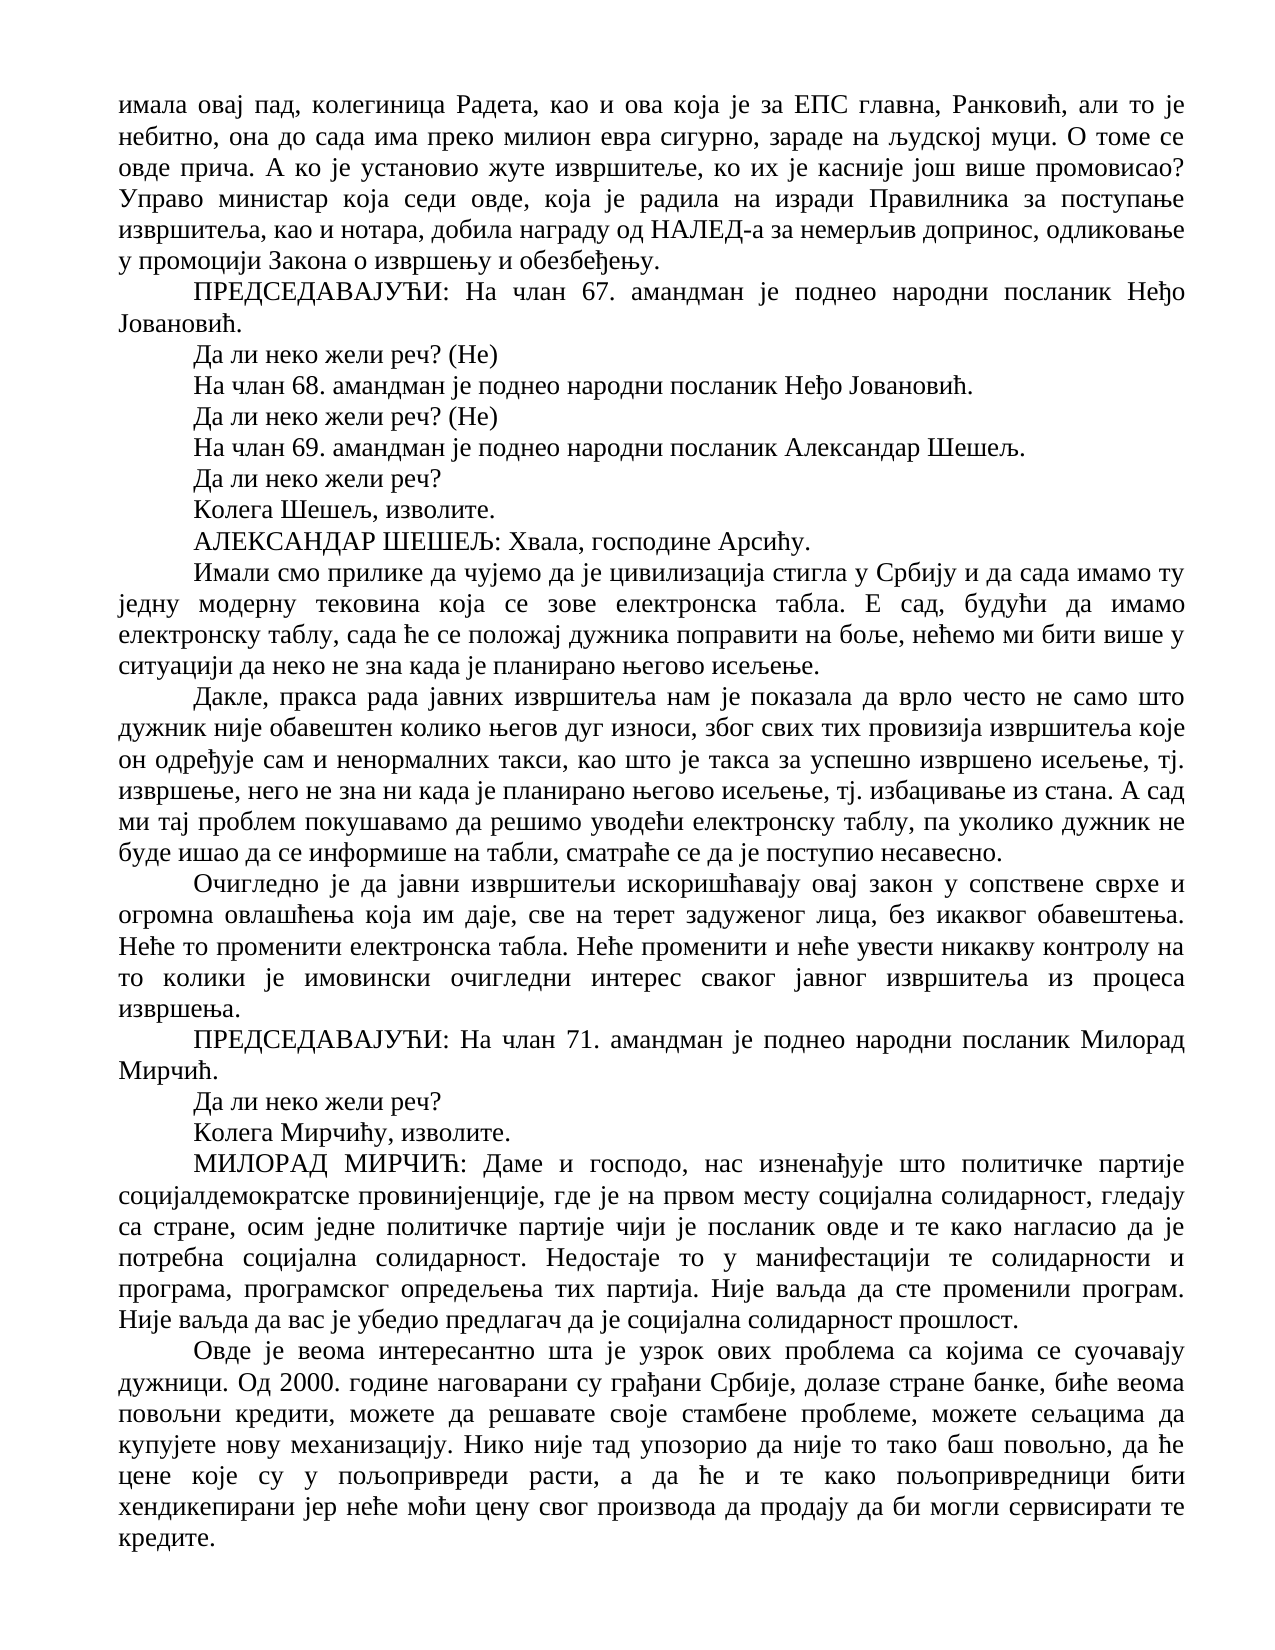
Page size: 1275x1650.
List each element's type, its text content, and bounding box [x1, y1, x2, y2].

text ПРЕДСЕДАВАЈУЋИ: На члан 67. амандман је поднео народни посланик Неђо Јовановић. [118, 276, 1186, 338]
text На члан 69. амандман је поднео народни посланик Александар Шешељ. [118, 431, 1186, 462]
text Колега Шешељ, изволите. [118, 493, 1186, 525]
text Да ли неко жели реч? (Не) [118, 338, 1186, 369]
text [118, 89, 1186, 276]
text Овде је веома интересантно шта је узрок ових проблема са којима се суочавају дужници. Од 2000. године наговарани су грађани Србије, долазе стране банке, биће веома повољни кредити, можете да решавате своје стамбене проблеме, можете сељацима да купујете нову механизацију. Нико није тад упозорио да није то тако баш повољно, да ће цене које су у пољопривреди расти, а да ће и те како пољопривредници бити хендикепирани јер неће моћи цену свог производа да продају да би могли сервисирати те кредите. [118, 1334, 1186, 1552]
text Колега Мирчићу, изволите. [118, 1116, 1186, 1148]
text ПРЕДСЕДАВАЈУЋИ: На члан 71. амандман је поднео народни посланик Милорад Мирчић. [118, 1023, 1186, 1085]
text Очигледно је да јавни извршитељи искоришћавају овај закон у сопствене сврхе и огромна овлашћења која им даје, све на терет задуженог лица, без икаквог обавештења. Неће то променити електронска табла. Неће променити и неће увести никакву контролу на то колики је имовински очигледни интерес сваког јавног извршитеља из процеса извршења. [118, 867, 1186, 1023]
text Дакле, пракса рада јавних извршитеља нам је показала да врло често не само што дужник није обавештен колико његов дуг износи, због свих тих провизија извршитеља које он одређује сам и ненормалних такси, као што је такса за успешно извршено исељење, тј. извршење, него не зна ни када је планирано његово исељење, тј. избацивање из стана. А сад ми тај проблем покушавамо да решимо уводећи електронску таблу, па уколико дужник не буде ишао да се информише на табли, сматраће се да је поступио несавесно. [118, 680, 1186, 867]
text Да ли неко жели реч? (Не) [118, 400, 1186, 431]
text Да ли неко жели реч? [118, 1085, 1186, 1116]
text На члан 68. амандман је поднео народни посланик Неђо Јовановић. [118, 369, 1186, 400]
text Имали смо прилике да чујемо да је цивилизација стигла у Србију и да сада имамо ту једну модерну тековина која се зове електронска табла. Е сад, будући да имамо електронску таблу, сада ће се положај дужника поправити на боље, нећемо ми бити више у ситуацији да неко не зна када је планирано његово исељење. [118, 556, 1186, 680]
text Да ли неко жели реч? [118, 462, 1186, 493]
text МИЛОРАД МИРЧИЋ: Даме и господо, нас изненађује што политичке партије социјалдемократске провинијенције, где је на првом месту социјална солидарност, гледају са стране, осим једне политичке партије чији је посланик овде и те како нагласио да је потребна социјална солидарност. Недостаје то у манифестацији те солидарности и програма, програмског опредељења тих партија. Није ваљда да сте променили програм. Није ваљда да вас је убедио предлагач да је социјална солидарност прошлост. [118, 1148, 1186, 1334]
text АЛЕКСАНДАР ШЕШЕЉ: Хвала, господине Арсићу. [118, 525, 1186, 556]
